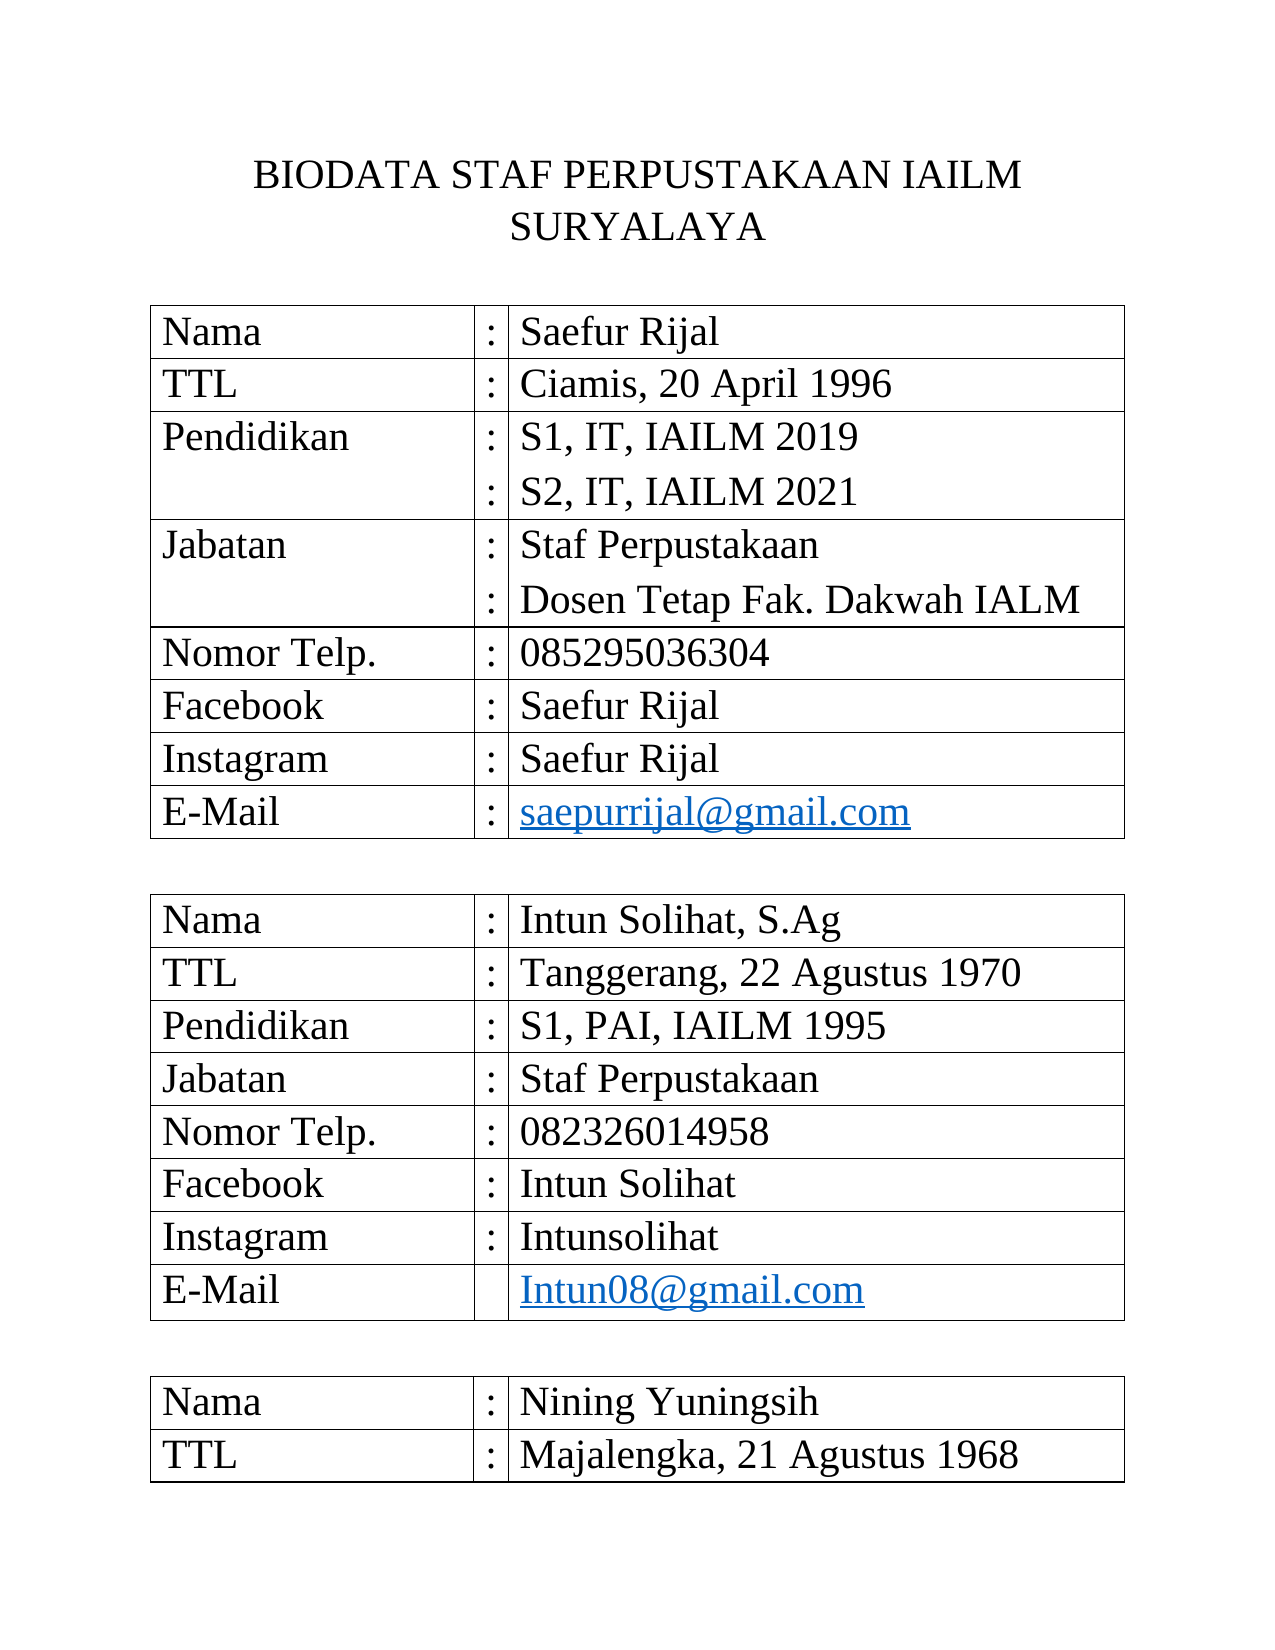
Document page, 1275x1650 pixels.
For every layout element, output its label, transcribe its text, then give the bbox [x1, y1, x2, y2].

table_cell Instagram [151, 733, 474, 785]
table_cell Saefur Rijal [509, 733, 1124, 785]
table_cell Facebook [151, 680, 474, 732]
table_cell S1, PAI, IAILM 1995 [509, 1001, 1124, 1052]
table_cell : [475, 733, 508, 785]
table_cell Ciamis, 20 April 1996 [509, 359, 1124, 411]
table_cell Pendidikan [151, 412, 474, 518]
table_cell : [475, 628, 508, 679]
table_header Nining Yuningsih [509, 1377, 1124, 1428]
table_cell Jabatan [151, 1053, 474, 1105]
table_cell : : [475, 412, 508, 518]
table_cell Instagram [151, 1212, 474, 1263]
table_cell : [475, 948, 508, 999]
table_header : [475, 306, 508, 358]
table_cell saepurrijal@gmail.com [509, 786, 1124, 838]
table_cell Tanggerang, 22 Agustus 1970 [509, 948, 1124, 999]
table_cell Nomor Telp. [151, 1106, 474, 1158]
table_cell : : [475, 520, 508, 626]
table_header : [474, 1377, 508, 1428]
table_cell : [475, 1106, 508, 1158]
table_cell : [475, 1212, 508, 1263]
table_cell TTL [151, 359, 474, 411]
table_cell : [474, 1430, 508, 1481]
text BIODATA STAF PERPUSTAKAAN IAILM SURYALAYA [150, 150, 1125, 249]
table_cell S1, IT, IAILM 2019 S2, IT, IAILM 2021 [509, 412, 1124, 518]
table_cell TTL [151, 948, 474, 999]
table_cell [475, 1265, 508, 1319]
table_header Nama [151, 895, 474, 947]
table_cell Pendidikan [151, 1001, 474, 1052]
table_cell Jabatan [151, 520, 474, 626]
table_cell TTL [151, 1430, 473, 1481]
table_cell Staf Perpustakaan [509, 1053, 1124, 1105]
table_cell 082326014958 [509, 1106, 1124, 1158]
table_cell : [475, 1159, 508, 1211]
table_cell Nomor Telp. [151, 628, 474, 679]
table_cell : [475, 359, 508, 411]
table_header Intun Solihat, S.Ag [509, 895, 1124, 947]
table_cell Intun08@gmail.com [509, 1265, 1124, 1319]
table_header : [475, 895, 508, 947]
table_header Saefur Rijal [509, 306, 1124, 358]
table_cell Saefur Rijal [509, 680, 1124, 732]
table_cell E-Mail [151, 1265, 474, 1319]
table_cell 085295036304 [509, 628, 1124, 679]
table_cell : [475, 1053, 508, 1105]
table_header Nama [151, 1377, 473, 1428]
table_cell Staf Perpustakaan Dosen Tetap Fak. Dakwah IALM [509, 520, 1124, 626]
table_cell Majalengka, 21 Agustus 1968 [509, 1430, 1124, 1481]
table_cell : [475, 680, 508, 732]
table_cell : [475, 786, 508, 838]
table_cell Facebook [151, 1159, 474, 1211]
table_cell : [475, 1001, 508, 1052]
table_cell Intun Solihat [509, 1159, 1124, 1211]
table_header Nama [151, 306, 474, 358]
table_cell Intunsolihat [509, 1212, 1124, 1263]
table_cell E-Mail [151, 786, 474, 838]
